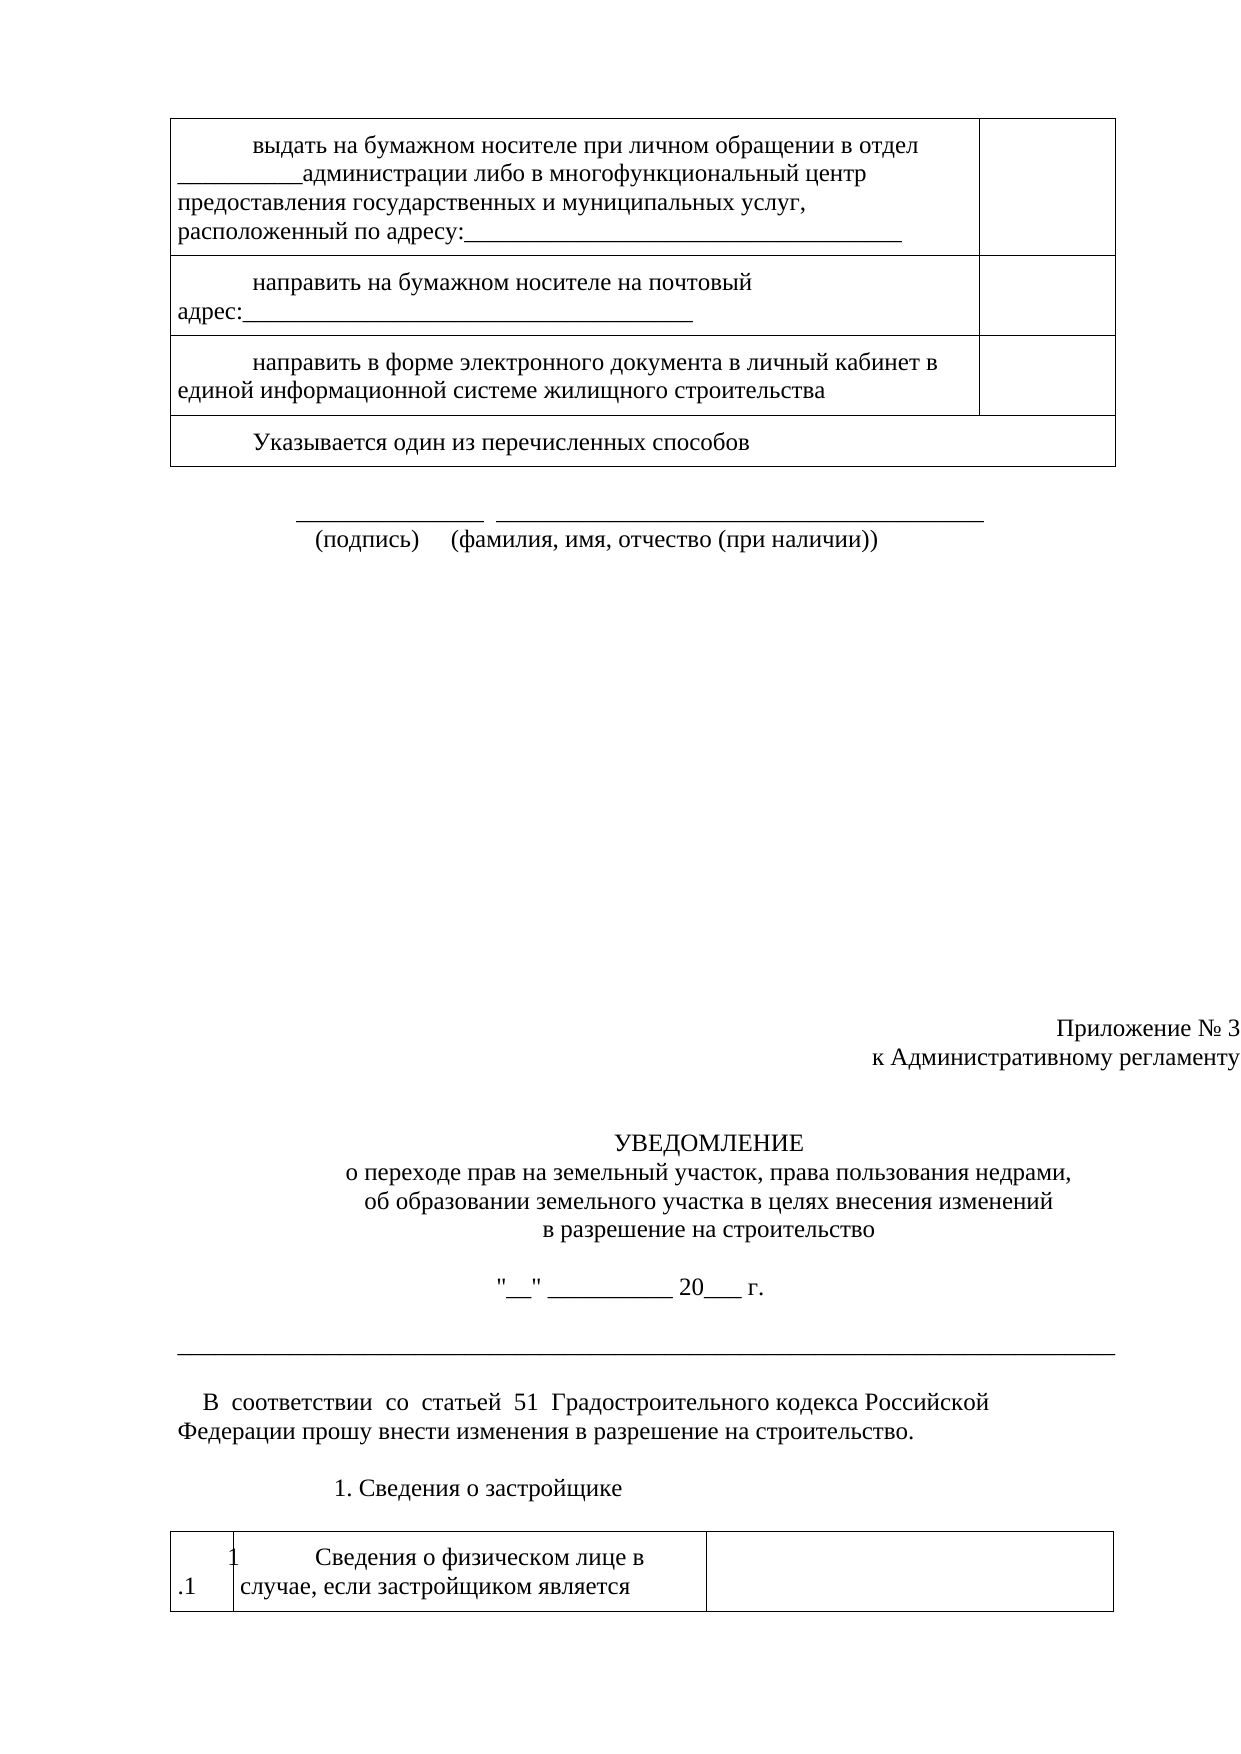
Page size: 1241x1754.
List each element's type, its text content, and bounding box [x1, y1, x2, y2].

table_cell направить в форме электронного документа в личный кабинет в единой информационной системе жилищного строительства [171, 336, 979, 415]
table_header [707, 1532, 1113, 1611]
text о переходе прав на земельный участок, права пользования недрами, [177, 1157, 1240, 1186]
text Приложение № 3 [177, 1013, 1240, 1042]
text ___________________________________________________________________________ [177, 1329, 1240, 1358]
text об образовании земельного участка в целях внесения изменений [177, 1186, 1240, 1214]
table_cell [980, 119, 1115, 255]
table_cell направить на бумажном носителе на почтовый адрес:____________________________________ [171, 256, 979, 335]
text в разрешение на строительство [177, 1214, 1240, 1243]
table_cell Указывается один из перечисленных способов [171, 416, 1115, 466]
table_cell [980, 336, 1115, 415]
table_cell [980, 256, 1115, 335]
text УВЕДОМЛЕНИЕ [177, 1128, 1240, 1157]
text В соответствии со статьей 51 Градостроительного кодекса Российской [177, 1387, 1240, 1416]
table_cell выдать на бумажном носителе при личном обращении в отдел __________администрации либо в многофункциональный центр предоставления государственных и муниципальных услуг, расположенный по адресу:___________________________________ [171, 119, 979, 255]
text к Административному регламенту [177, 1042, 1240, 1071]
text 1. Сведения о застройщике [177, 1473, 1240, 1502]
table_header 1.1 [171, 1532, 233, 1611]
text "__" __________ 20___ г. [177, 1272, 1240, 1301]
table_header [234, 1532, 706, 1611]
text (подпись) (фамилия, имя, отчество (при наличии)) [177, 524, 1240, 553]
text _______________ _______________________________________ [177, 496, 1240, 524]
text Федерации прошу внести изменения в разрешение на строительство. [177, 1416, 1240, 1444]
